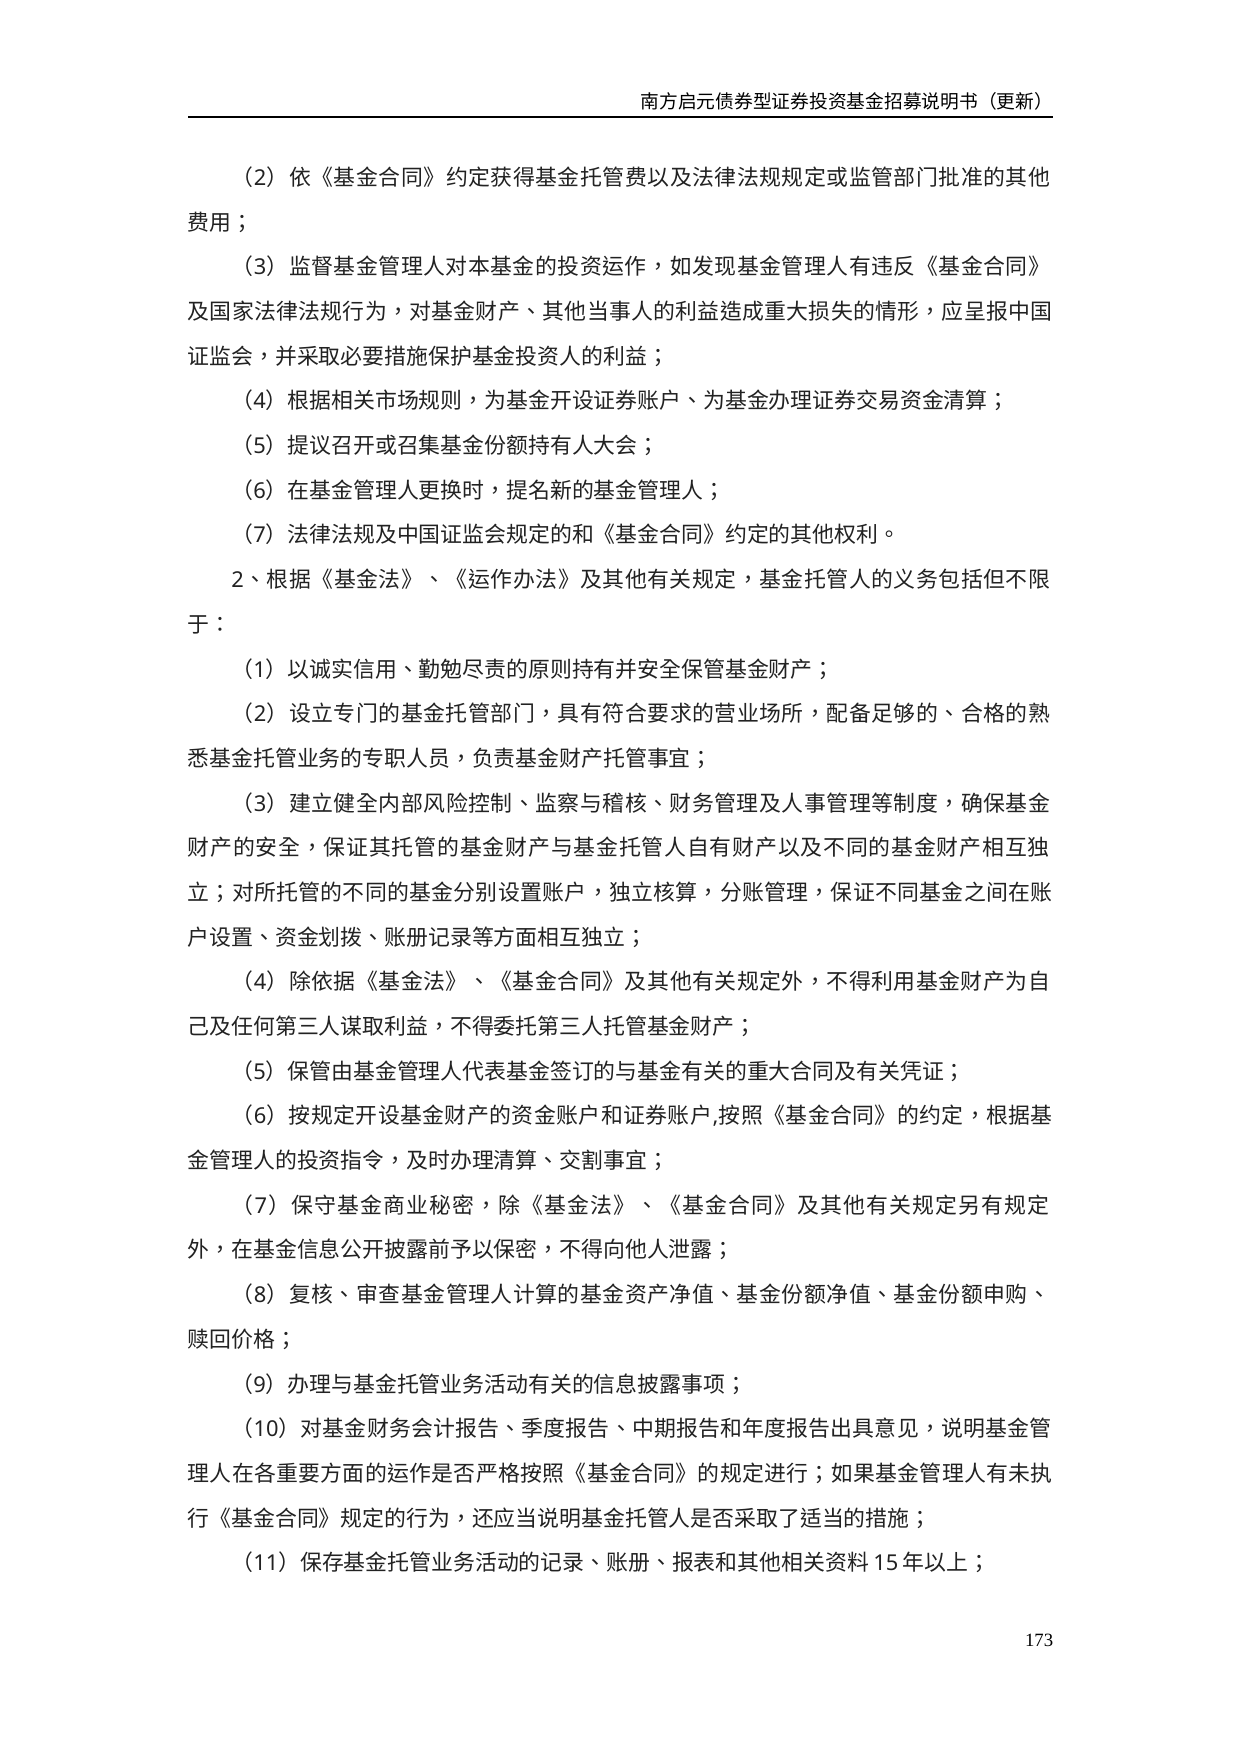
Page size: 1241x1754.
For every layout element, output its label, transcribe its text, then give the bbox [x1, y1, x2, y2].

text （10）对基金财务会计报告、季度报告、中期报告和年度报告出具意见，说明基金管理人在各重要方面的运作是否严格按照《基金合同》的规定进行；如果基金管理人有未执行《基金合同》规定的行为，还应当说明基金托管人是否采取了适当的措施； [187, 1413, 1053, 1532]
text （4）除依据《基金法》、《基金合同》及其他有关规定外，不得利用基金财产为自己及任何第三人谋取利益，不得委托第三人托管基金财产； [187, 966, 1053, 1041]
text （5）提议召开或召集基金份额持有人大会； [187, 430, 1053, 460]
text （1）以诚实信用、勤勉尽责的原则持有并安全保管基金财产； [187, 653, 1053, 683]
text （6）按规定开设基金财产的资金账户和证券账户,按照《基金合同》的约定，根据基金管理人的投资指令，及时办理清算、交割事宜； [187, 1100, 1053, 1175]
text （9）办理与基金托管业务活动有关的信息披露事项； [187, 1368, 1053, 1398]
text （5）保管由基金管理人代表基金签订的与基金有关的重大合同及有关凭证； [187, 1056, 1053, 1086]
text （3）建立健全内部风险控制、监察与稽核、财务管理及人事管理等制度，确保基金财产的安全，保证其托管的基金财产与基金托管人自有财产以及不同的基金财产相互独立；对所托管的不同的基金分别设置账户，独立核算，分账管理，保证不同基金之间在账户设置、资金划拨、账册记录等方面相互独立； [187, 788, 1053, 951]
text （11）保存基金托管业务活动的记录、账册、报表和其他相关资料15年以上； [187, 1547, 1053, 1577]
text （2）依《基金合同》约定获得基金托管费以及法律法规规定或监管部门批准的其他费用； [187, 162, 1053, 236]
text 2、根据《基金法》、《运作办法》及其他有关规定，基金托管人的义务包括但不限于： [187, 564, 1053, 639]
text （3）监督基金管理人对本基金的投资运作，如发现基金管理人有违反《基金合同》及国家法律法规行为，对基金财产、其他当事人的利益造成重大损失的情形，应呈报中国证监会，并采取必要措施保护基金投资人的利益； [187, 251, 1053, 371]
text （4）根据相关市场规则，为基金开设证券账户、为基金办理证券交易资金清算； [187, 385, 1053, 415]
text （6）在基金管理人更换时，提名新的基金管理人； [187, 475, 1053, 504]
text （7）保守基金商业秘密，除《基金法》、《基金合同》及其他有关规定另有规定外，在基金信息公开披露前予以保密，不得向他人泄露； [187, 1190, 1053, 1264]
text （2）设立专门的基金托管部门，具有符合要求的营业场所，配备足够的、合格的熟悉基金托管业务的专职人员，负责基金财产托管事宜； [187, 698, 1053, 773]
text （7）法律法规及中国证监会规定的和《基金合同》约定的其他权利。 [187, 519, 1053, 549]
text （8）复核、审查基金管理人计算的基金资产净值、基金份额净值、基金份额申购、赎回价格； [187, 1279, 1053, 1354]
